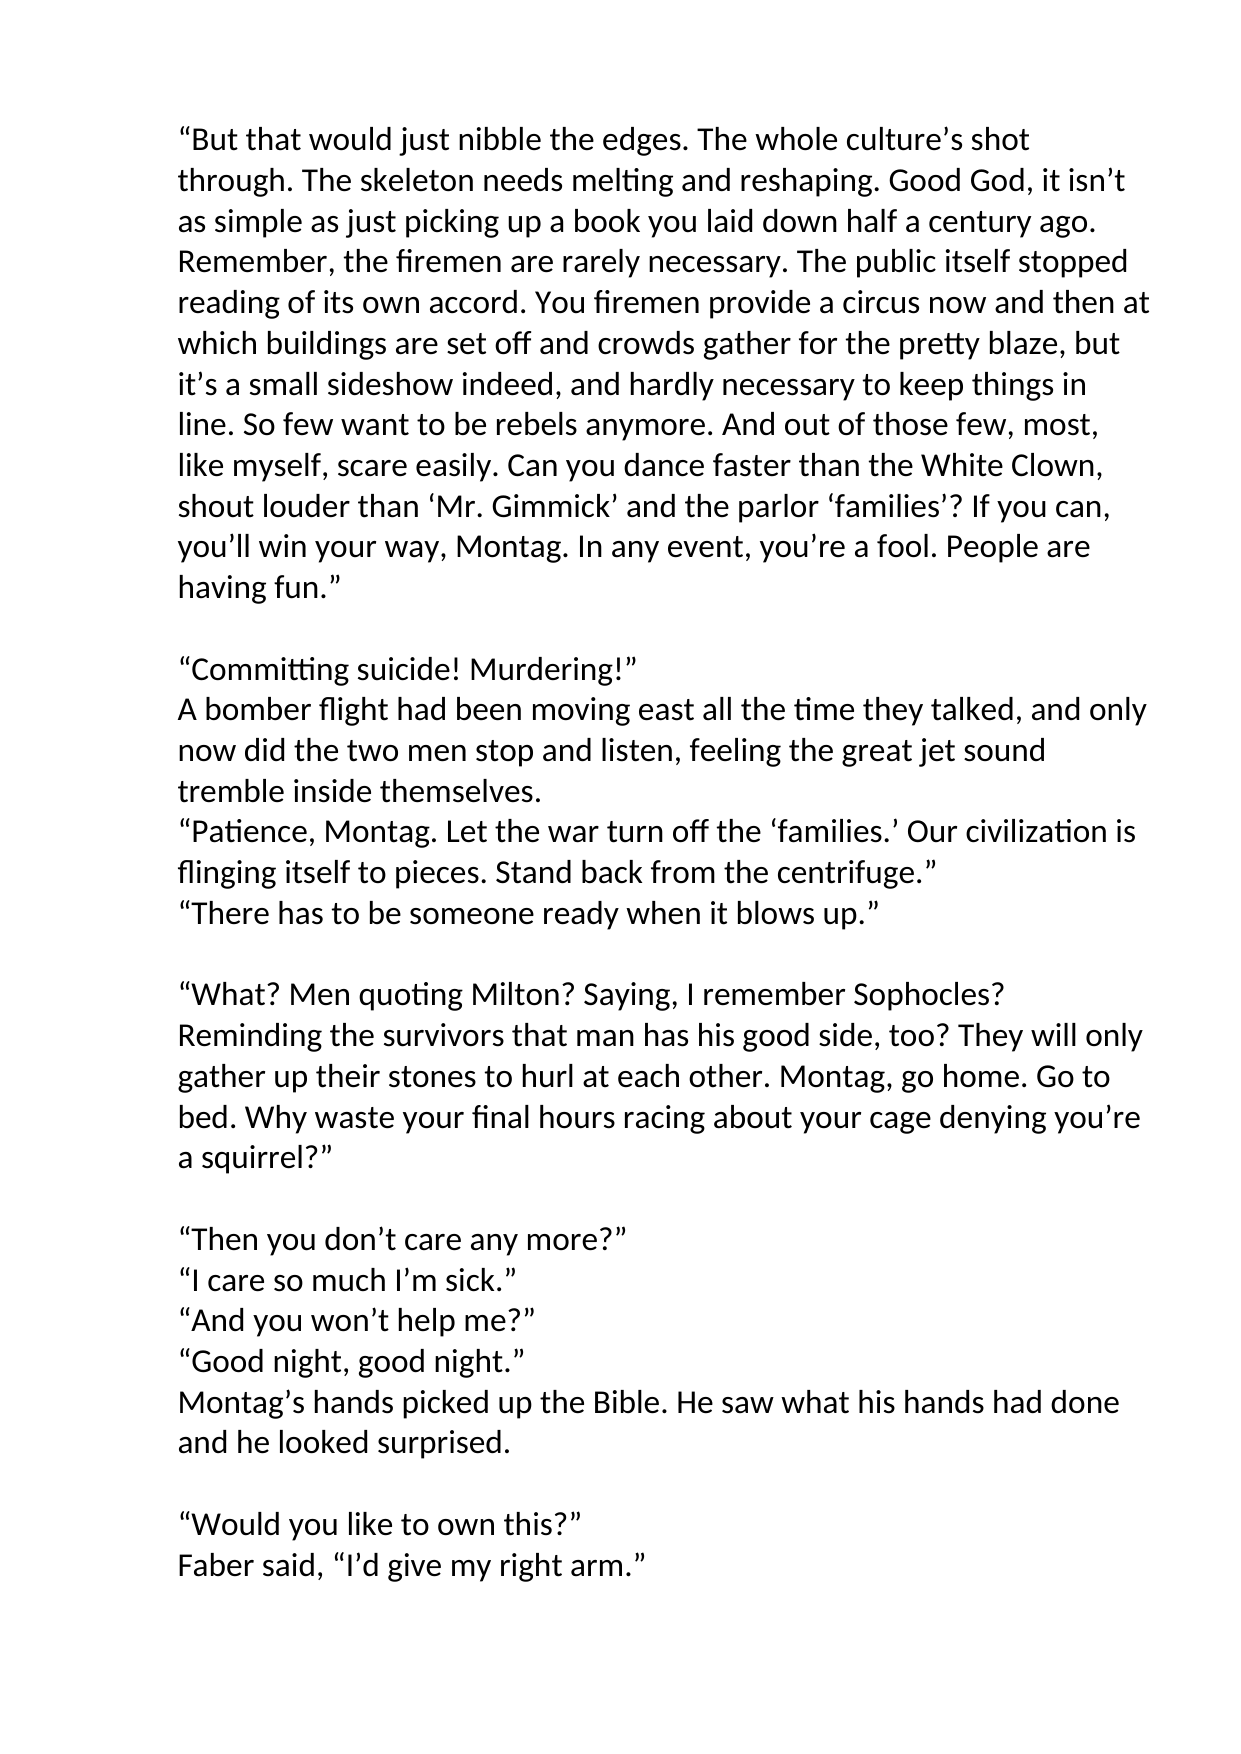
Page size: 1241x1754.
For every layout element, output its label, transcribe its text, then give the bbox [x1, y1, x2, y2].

text Montag’s hands picked up the Bible. He saw what his hands had done and he looked surprised. [177, 1381, 1152, 1462]
text “I care so much I’m sick.” [177, 1258, 1152, 1299]
text “Good night, good night.” [177, 1340, 1152, 1381]
text A bomber flight had been moving east all the time they talked, and only now did the two men stop and listen, feeling the great jet sound tremble inside themselves. [177, 688, 1152, 811]
text “Would you like to own this?” [177, 1503, 1152, 1544]
text Faber said, “I’d give my right arm.” [177, 1544, 1152, 1584]
text “What? Men quoting Milton? Saying, I remember Sophocles? Reminding the survivors that man has his good side, too? They will only gather up their stones to hurl at each other. Montag, go home. Go to bed. Why waste your final hours racing about your cage denying you’re a squirrel?” [177, 973, 1152, 1177]
text “And you won’t help me?” [177, 1299, 1152, 1340]
text “But that would just nibble the edges. The whole culture’s shot through. The skeleton needs melting and reshaping. Good God, it isn’t as simple as just picking up a book you laid down half a century ago. Remember, the firemen are rarely necessary. The public itself stopped reading of its own accord. You firemen provide a circus now and then at which buildings are set off and crowds gather for the pretty blaze, but it’s a small sideshow indeed, and hardly necessary to keep things in line. So few want to be rebels anymore. And out of those few, most, like myself, scare easily. Can you dance faster than the White Clown, shout louder than ‘Mr. Gimmick’ and the parlor ‘families’? If you can, you’ll win your way, Montag. In any event, you’re a fool. People are having fun.” [177, 118, 1152, 607]
text “Then you don’t care any more?” [177, 1218, 1152, 1258]
text “There has to be someone ready when it blows up.” [177, 892, 1152, 933]
text “Patience, Montag. Let the war turn off the ‘families.’ Our civilization is flinging itself to pieces. Stand back from the centrifuge.” [177, 811, 1152, 892]
text “Committing suicide! Murdering!” [177, 648, 1152, 688]
